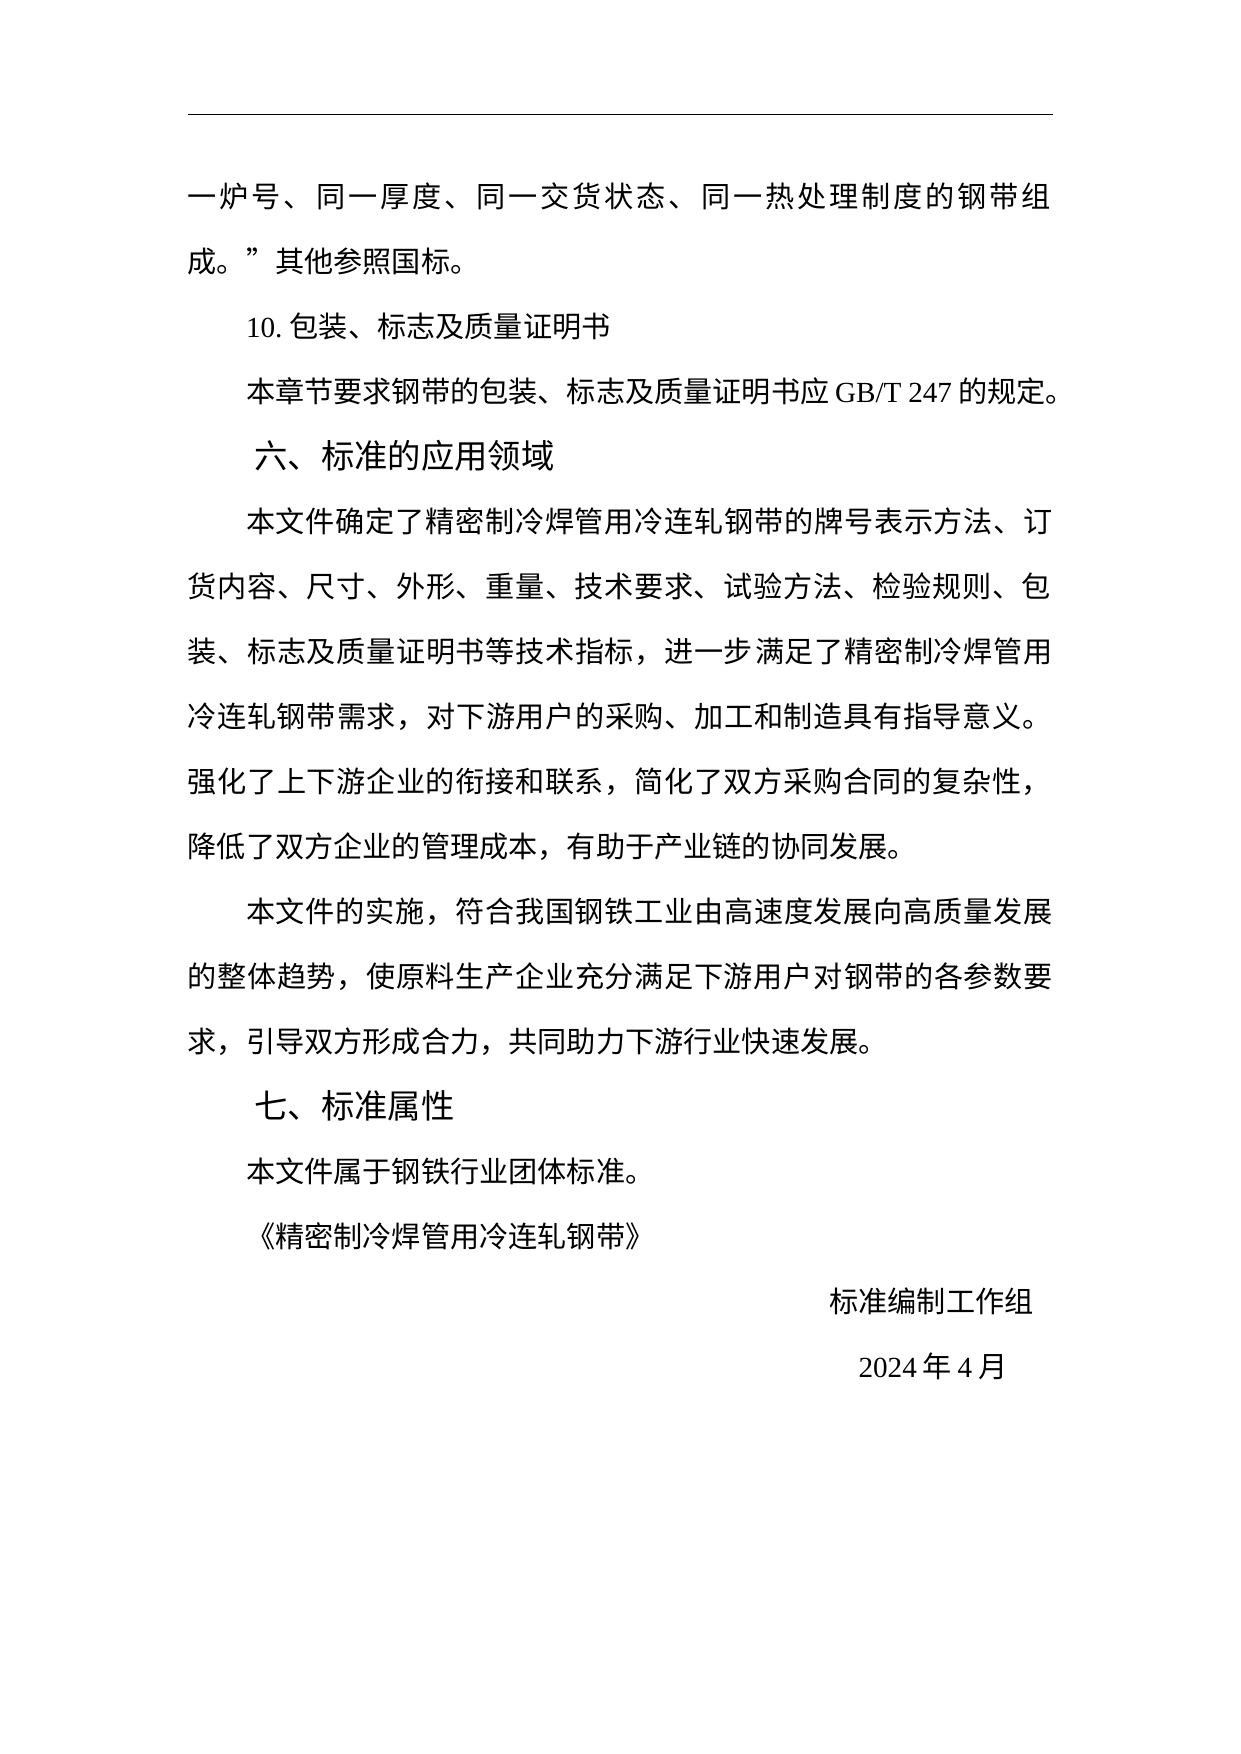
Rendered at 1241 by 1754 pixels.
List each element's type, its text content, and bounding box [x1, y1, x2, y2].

text 2024年4月 [187, 1332, 1053, 1397]
text 本文件属于钢铁行业团体标准。 [187, 1137, 1053, 1202]
text 本章节要求钢带的包装、标志及质量证明书应GB/T 247的规定。 [187, 357, 1053, 422]
text 本文件确定了精密制冷焊管用冷连轧钢带的牌号表示方法、订货内容、尺寸、外形、重量、技术要求、试验方法、检验规则、包装、标志及质量证明书等技术指标，进一步满足了精密制冷焊管用冷连轧钢带需求，对下游用户的采购、加工和制造具有指导意义。强化了上下游企业的衔接和联系，简化了双方采购合同的复杂性，降低了双方企业的管理成本，有助于产业链的协同发展。 [187, 487, 1053, 877]
text 标准编制工作组 [187, 1267, 1053, 1332]
text 《精密制冷焊管用冷连轧钢带》 [187, 1202, 1053, 1267]
text 10. 包装、标志及质量证明书 [187, 292, 1053, 357]
text 六、标准的应用领域 [187, 422, 1053, 487]
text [187, 162, 1053, 292]
text 七、标准属性 [187, 1072, 1053, 1137]
text 本文件的实施，符合我国钢铁工业由高速度发展向高质量发展的整体趋势，使原料生产企业充分满足下游用户对钢带的各参数要求，引导双方形成合力，共同助力下游行业快速发展。 [187, 877, 1053, 1072]
